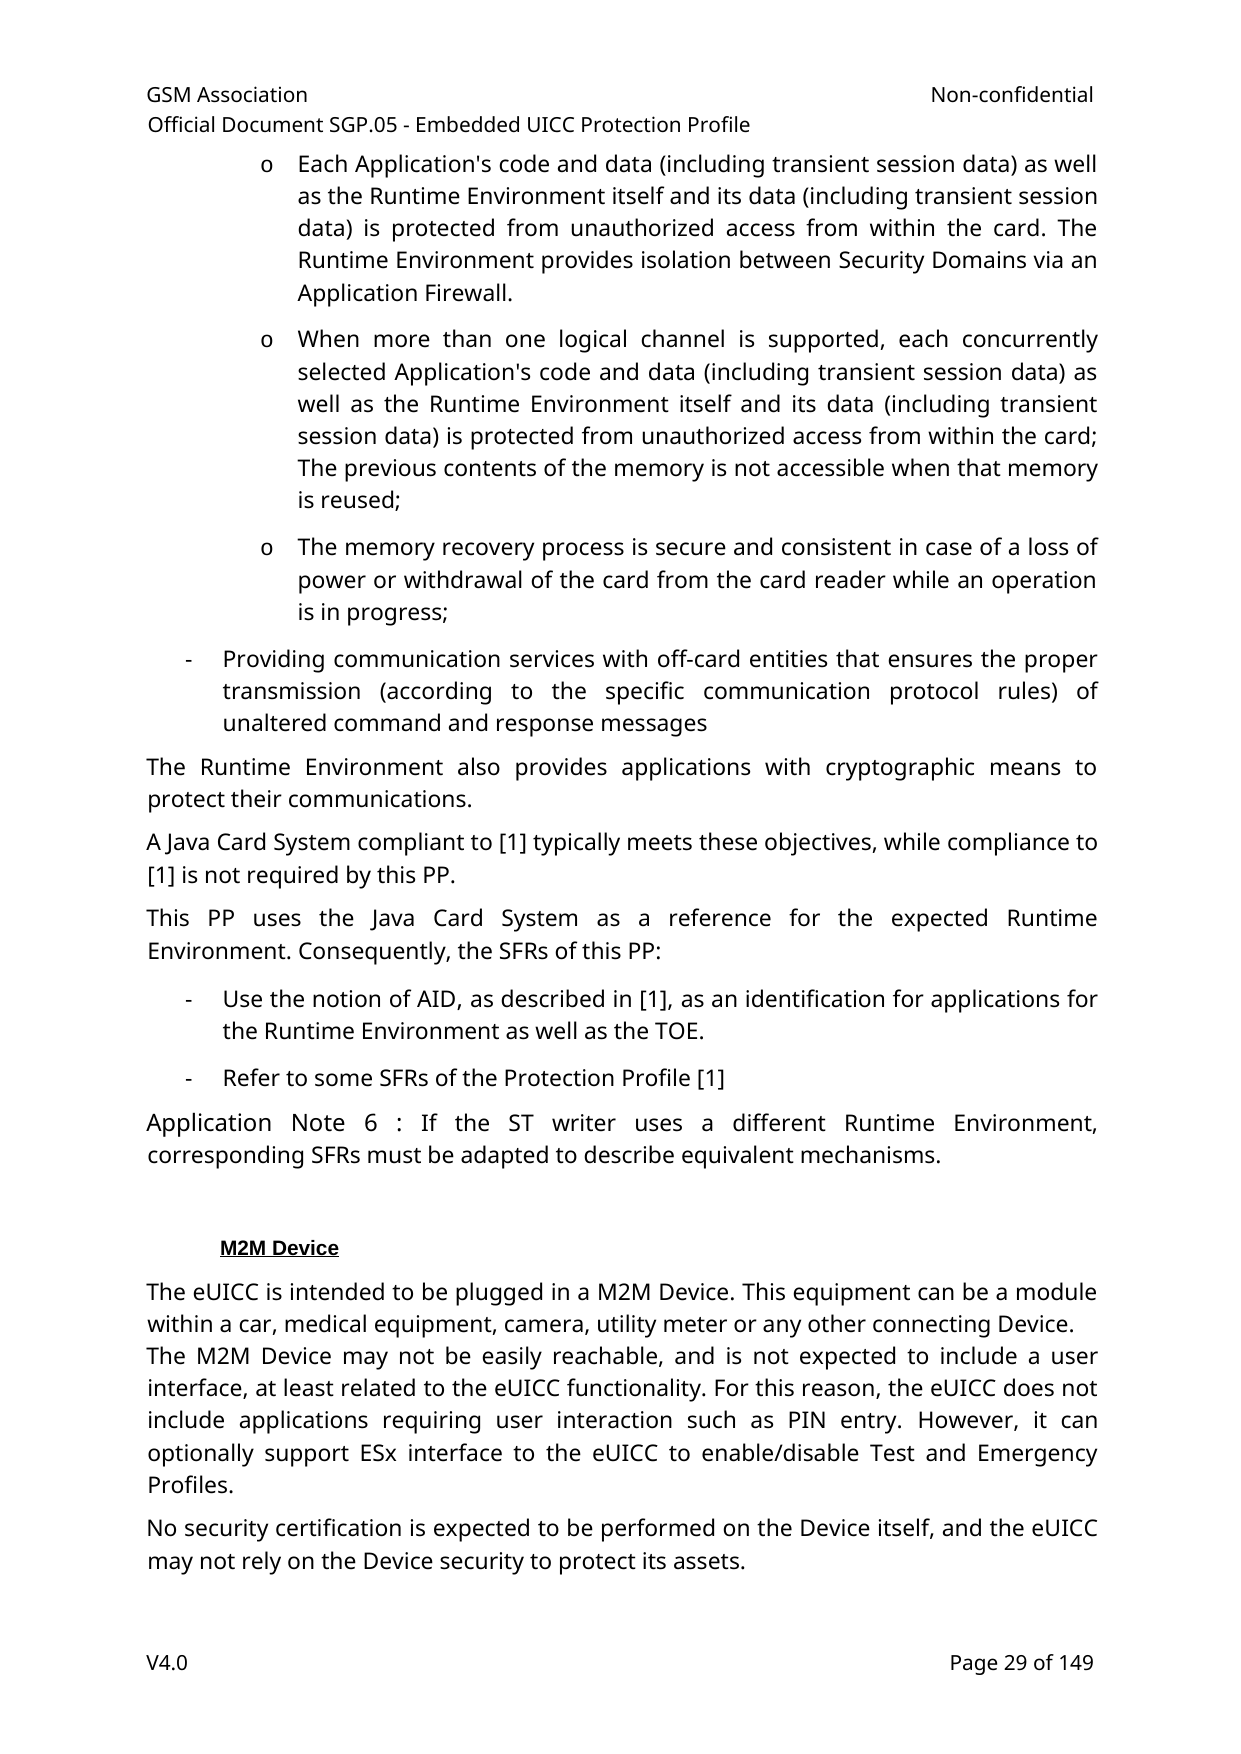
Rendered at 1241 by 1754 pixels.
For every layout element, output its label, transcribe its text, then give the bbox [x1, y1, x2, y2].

list The memory recovery process is secure and consistent in case of a loss of power or withdrawal of the card from the card reader while an operation is in progress; [260, 531, 1099, 627]
text The Runtime Environment also provides applications with cryptographic means to protect their communications. [146, 750, 1099, 814]
text This PP uses the Java Card System as a reference for the expected Runtime Environment. Consequently, the SFRs of this PP: [146, 902, 1099, 966]
list When more than one logical channel is supported, each concurrently selected Application's code and data (including transient session data) as well as the Runtime Environment itself and its data (including transient session data) is protected from unauthorized access from within the card; The previous contents of the memory is not accessible when that memory is reused; [260, 323, 1099, 516]
list Refer to some SFRs of the Protection Profile [1] [185, 1062, 1099, 1093]
text The M2M Device may not be easily reachable, and is not expected to include a user interface, at least related to the eUICC functionality. For this reason, the eUICC does not include applications requiring user interaction such as PIN entry. However, it can optionally support ESx interface to the eUICC to enable/disable Test and Emergency Profiles. [146, 1340, 1099, 1500]
list Each Application's code and data (including transient session data) as well as the Runtime Environment itself and its data (including transient session data) is protected from unauthorized access from within the card. The Runtime Environment provides isolation between Security Domains via an Application Firewall. [260, 148, 1099, 308]
text The eUICC is intended to be plugged in a M2M Device. This equipment can be a module within a car, medical equipment, camera, utility meter or any other connecting Device. [146, 1276, 1099, 1339]
subtitle M2M Device [220, 1235, 1099, 1259]
list Providing communication services with off-card entities that ensures the proper transmission (according to the specific communication protocol rules) of unaltered command and response messages [185, 642, 1099, 738]
list Use the notion of AID, as described in [1], as an identification for applications for the Runtime Environment as well as the TOE. [185, 981, 1099, 1046]
text A Java Card System compliant to [1] typically meets these objectives, while compliance to [1] is not required by this PP. [146, 826, 1099, 890]
text No security certification is expected to be performed on the Device itself, and the eUICC may not rely on the Device security to protect its assets. [146, 1512, 1099, 1576]
text Application Note 6 : If the ST writer uses a different Runtime Environment, corresponding SFRs must be adapted to describe equivalent mechanisms. [146, 1106, 1099, 1171]
